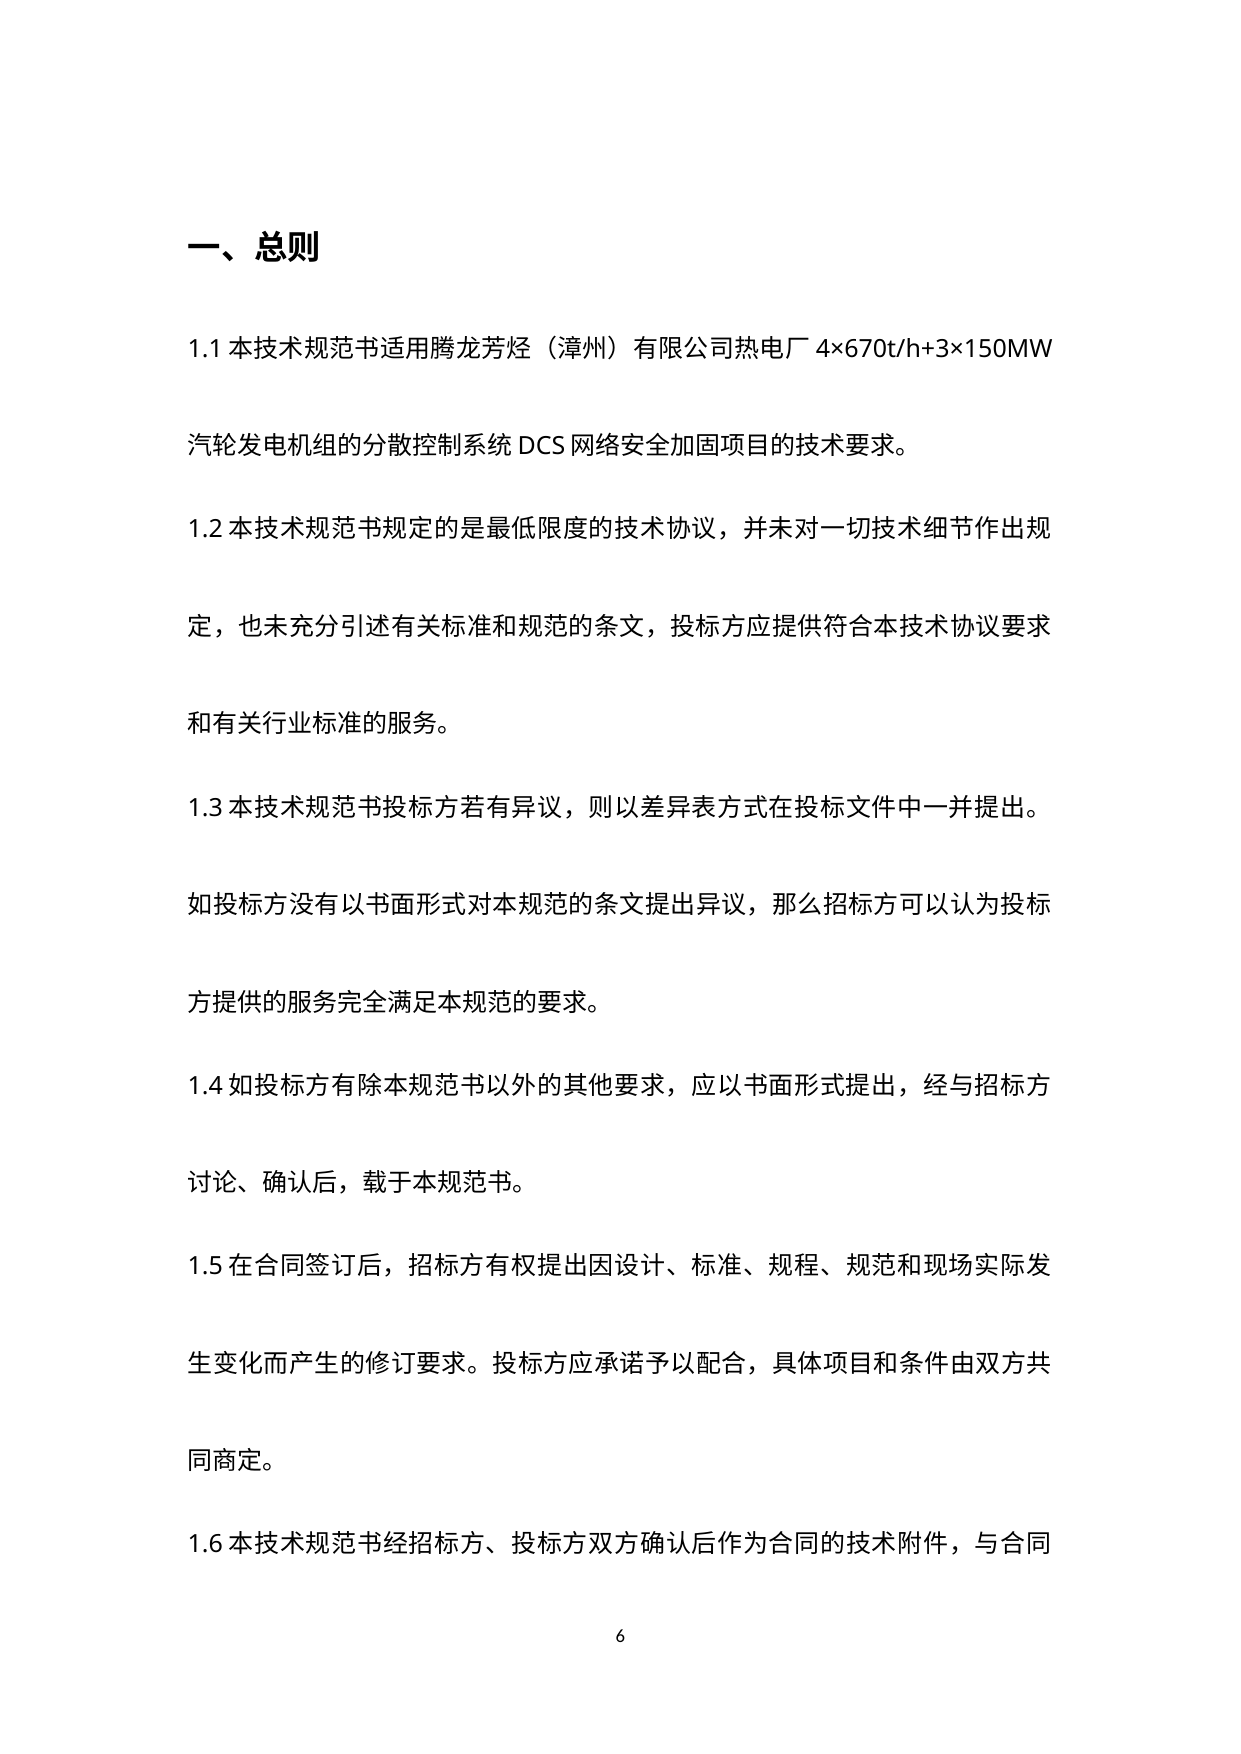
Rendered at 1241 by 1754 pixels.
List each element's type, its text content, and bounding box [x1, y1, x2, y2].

text 1.5在合同签订后，招标方有权提出因设计、标准、规程、规范和现场实际发生变化而产生的修订要求。投标方应承诺予以配合，具体项目和条件由双方共同商定。 [187, 1231, 1053, 1491]
text 1.4如投标方有除本规范书以外的其他要求，应以书面形式提出，经与招标方讨论、确认后，载于本规范书。 [187, 1051, 1053, 1213]
text 1.3本技术规范书投标方若有异议，则以差异表方式在投标文件中一并提出。如投标方没有以书面形式对本规范的条文提出异议，那么招标方可以认为投标方提供的服务完全满足本规范的要求。 [187, 773, 1053, 1033]
text 1.2本技术规范书规定的是最低限度的技术协议，并未对一切技术细节作出规定，也未充分引述有关标准和规范的条文，投标方应提供符合本技术协议要求和有关行业标准的服务。 [187, 494, 1053, 754]
subtitle 一、总则 [187, 212, 1053, 277]
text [187, 1509, 1053, 1574]
text 1.1本技术规范书适用腾龙芳烃（漳州）有限公司热电厂4×670t/h+3×150MW汽轮发电机组的分散控制系统DCS网络安全加固项目的技术要求。 [187, 314, 1053, 476]
